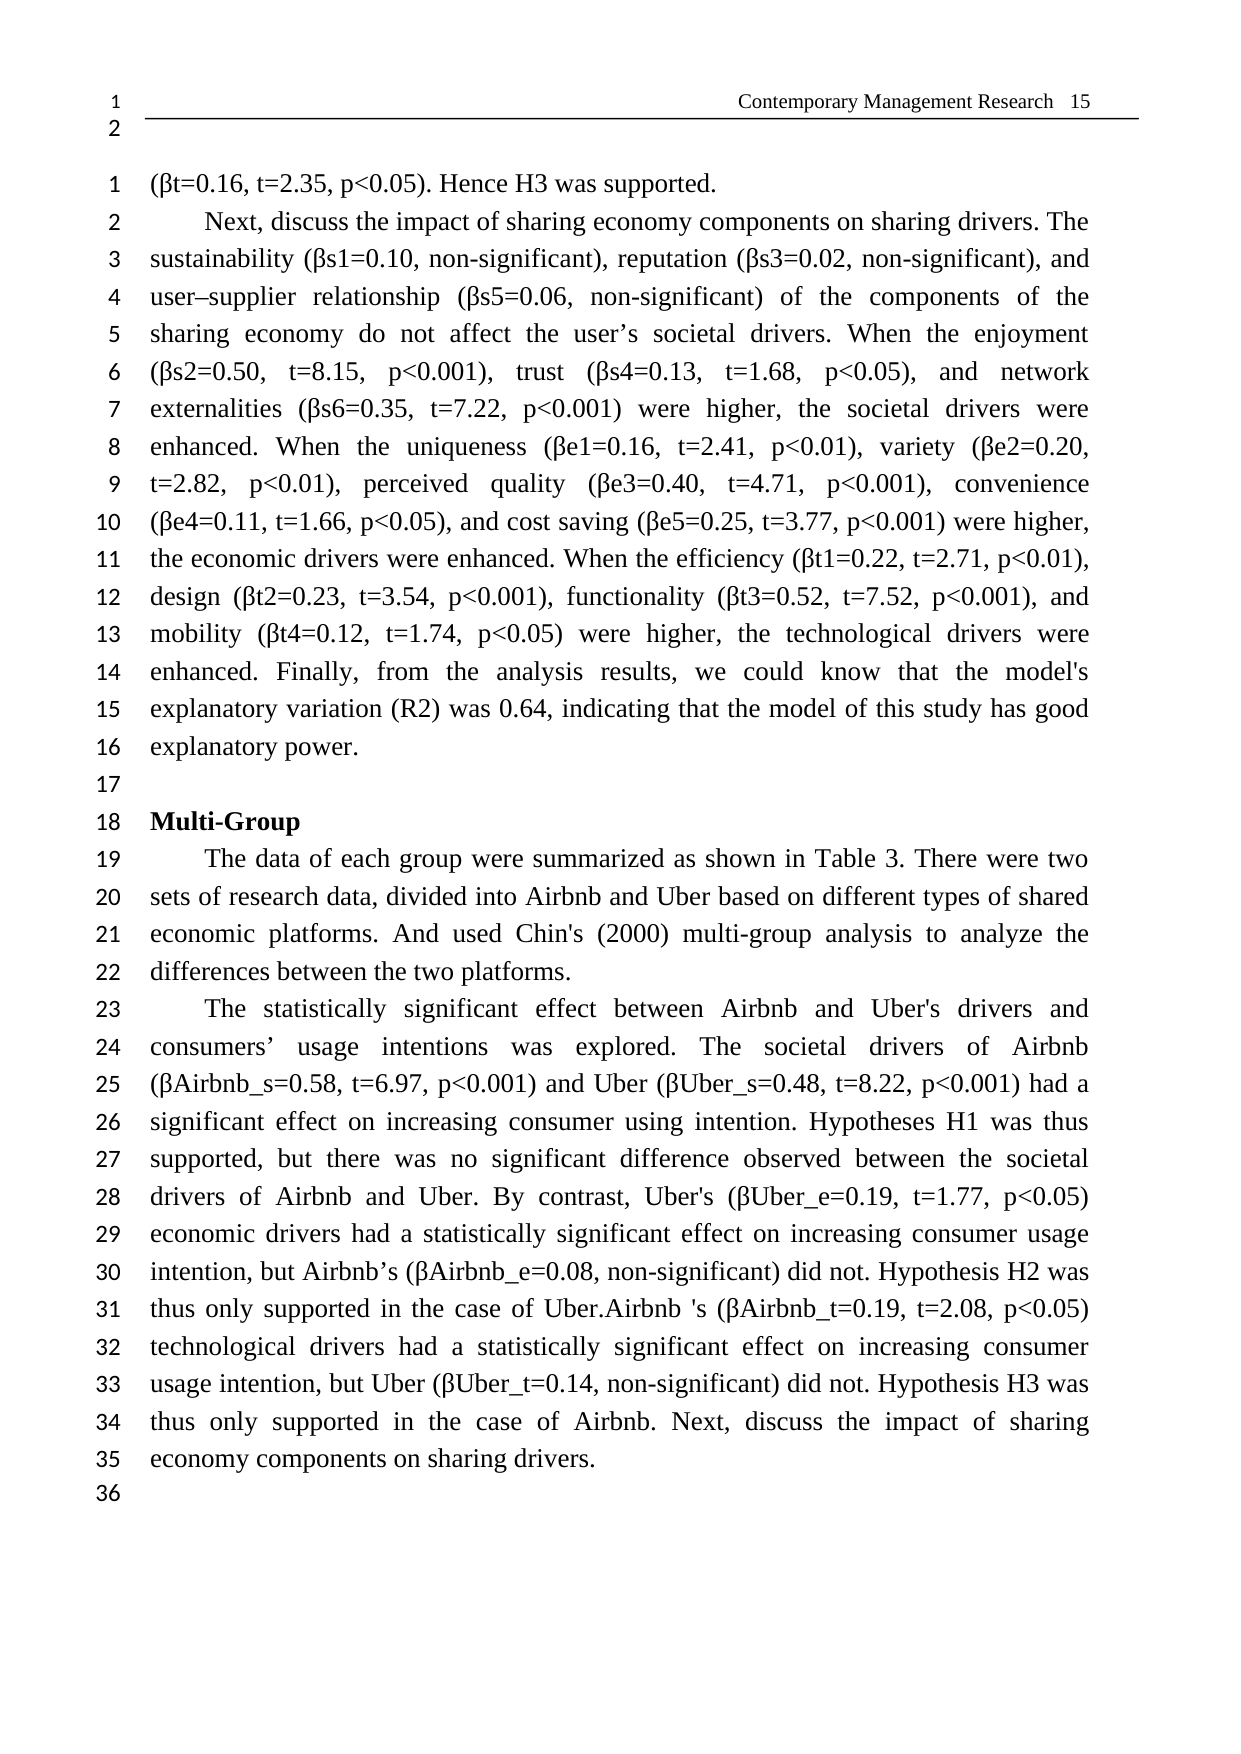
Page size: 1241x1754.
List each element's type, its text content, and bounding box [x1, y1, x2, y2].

text Multi-Group [150, 802, 1090, 839]
text The statistically significant effect between Airbnb and Uber's drivers and consumers’ usage intentions was explored. The societal drivers of Airbnb (βAirbnb_s=0.58, t=6.97, p<0.001) and Uber (βUber_s=0.48, t=8.22, p<0.001) had a significant effect on increasing consumer using intention. Hypotheses H1 was thus supported, but there was no significant difference observed between the societal drivers of Airbnb and Uber. By contrast, Uber's (βUber_e=0.19, t=1.77, p<0.05) economic drivers had a statistically significant effect on increasing consumer usage intention, but Airbnb’s (βAirbnb_e=0.08, non-significant) did not. Hypothesis H2 was thus only supported in the case of Uber.Airbnb 's (βAirbnb_t=0.19, t=2.08, p<0.05) technological drivers had a statistically significant effect on increasing consumer usage intention, but Uber (βUber_t=0.14, non-significant) did not. Hypothesis H3 was thus only supported in the case of Airbnb. Next, discuss the impact of sharing economy components on sharing drivers. [150, 989, 1090, 1477]
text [150, 164, 1090, 202]
text Next, discuss the impact of sharing economy components on sharing drivers. The sustainability (βs1=0.10, non-significant), reputation (βs3=0.02, non-significant), and user–supplier relationship (βs5=0.06, non-significant) of the components of the sharing economy do not affect the user’s societal drivers. When the enjoyment (βs2=0.50, t=8.15, p<0.001), trust (βs4=0.13, t=1.68, p<0.05), and network externalities (βs6=0.35, t=7.22, p<0.001) were higher, the societal drivers were enhanced. When the uniqueness (βe1=0.16, t=2.41, p<0.01), variety (βe2=0.20, t=2.82, p<0.01), perceived quality (βe3=0.40, t=4.71, p<0.001), convenience (βe4=0.11, t=1.66, p<0.05), and cost saving (βe5=0.25, t=3.77, p<0.001) were higher, the economic drivers were enhanced. When the efficiency (βt1=0.22, t=2.71, p<0.01), design (βt2=0.23, t=3.54, p<0.001), functionality (βt3=0.52, t=7.52, p<0.001), and mobility (βt4=0.12, t=1.74, p<0.05) were higher, the technological drivers were enhanced. Finally, from the analysis results, we could know that the model's explanatory variation (R2) was 0.64, indicating that the model of this study has good explanatory power. [150, 202, 1090, 764]
text The data of each group were summarized as shown in Table 3. There were two sets of research data, divided into Airbnb and Uber based on different types of shared economic platforms. And used Chin's (2000) multi-group analysis to analyze the differences between the two platforms. [150, 839, 1090, 989]
